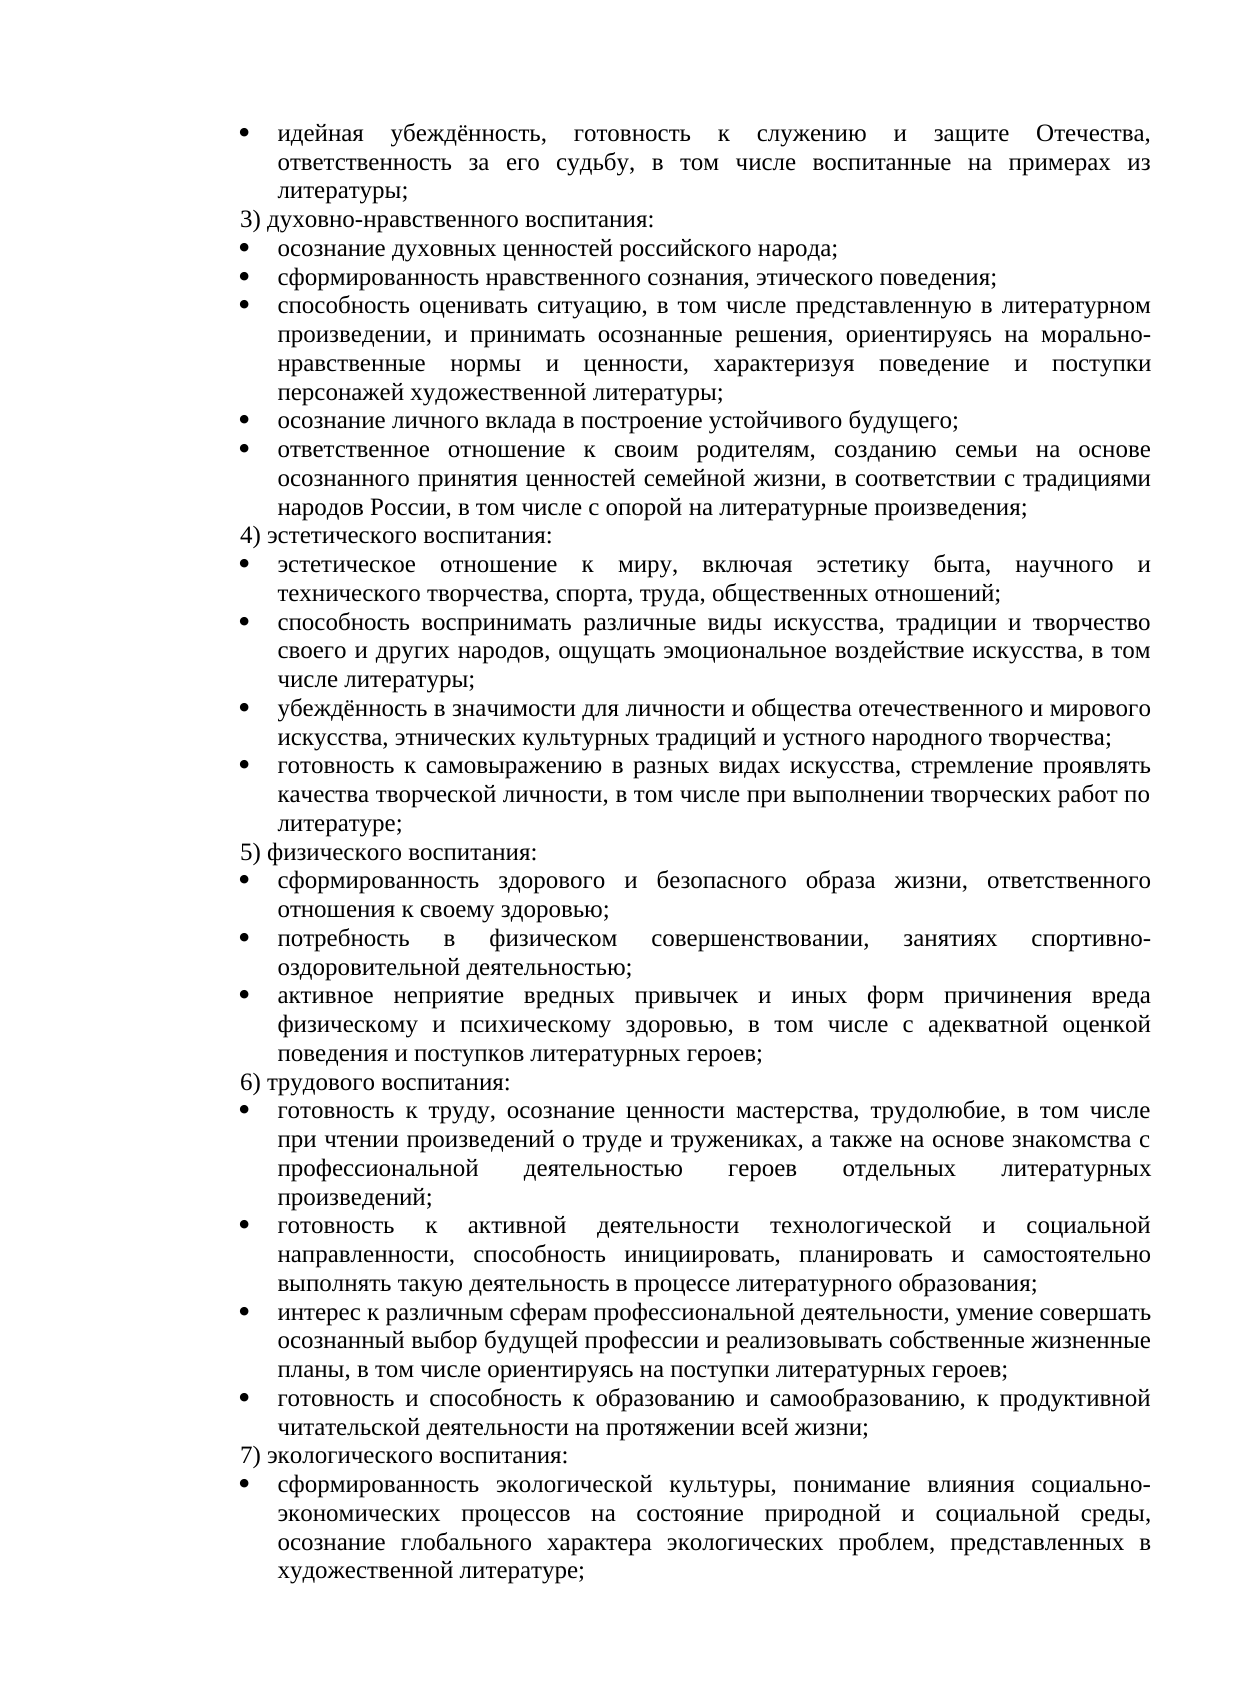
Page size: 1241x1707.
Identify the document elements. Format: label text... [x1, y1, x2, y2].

list активное неприятие вредных привычек и иных форм причинения вреда физическому и психическому здоровью, в том числе с адекватной оценкой поведения и поступков литературных героев; [240, 981, 1152, 1067]
list готовность к активной деятельности технологической и социальной направленности, способность инициировать, планировать и самостоятельно выполнять такую деятельность в процессе литературного образования; [240, 1211, 1152, 1297]
text 6) трудового воспитания: [177, 1067, 1152, 1096]
list осознание духовных ценностей российского народа; [240, 233, 1152, 262]
list потребность в физическом совершенствовании, занятиях спортивно-оздоровительной деятельностью; [240, 923, 1152, 981]
list готовность к самовыражению в разных видах искусства, стремление проявлять качества творческой личности, в том числе при выполнении творческих работ по литературе; [240, 751, 1152, 837]
list ответственное отношение к своим родителям, созданию семьи на основе осознанного принятия ценностей семейной жизни, в соответствии с традициями народов России, в том числе с опорой на литературные произведения; [240, 434, 1152, 521]
list готовность и способность к образованию и самообразованию, к продуктивной читательской деятельности на протяжении всей жизни; [240, 1383, 1152, 1441]
list сформированность экологической культуры, понимание влияния социально-экономических процессов на состояние природной и социальной среды, осознание глобального характера экологических проблем, представленных в художественной литературе; [240, 1469, 1152, 1584]
list готовность к труду, осознание ценности мастерства, трудолюбие, в том числе при чтении произведений о труде и тружениках, а также на основе знакомства с профессиональной деятельностью героев отдельных литературных произведений; [240, 1096, 1152, 1211]
list сформированность нравственного сознания, этического поведения; [240, 262, 1152, 291]
text 4) эстетического воспитания: [177, 521, 1152, 549]
list способность оценивать ситуацию, в том числе представленную в литературном произведении, и принимать осознанные решения, ориентируясь на морально-нравственные нормы и ценности, характеризуя поведение и поступки персонажей художественной литературы; [240, 291, 1152, 406]
list идейная убеждённость, готовность к служению и защите Отечества, ответственность за его судьбу, в том числе воспитанные на примерах из литературы; [240, 118, 1152, 204]
list сформированность здорового и безопасного образа жизни, ответственного отношения к своему здоровью; [240, 866, 1152, 923]
text 5) физического воспитания: [177, 837, 1152, 866]
list способность воспринимать различные виды искусства, традиции и творчество своего и других народов, ощущать эмоциональное воздействие искусства, в том числе литературы; [240, 607, 1152, 693]
list осознание личного вклада в построение устойчивого будущего; [240, 406, 1152, 434]
list интерес к различным сферам профессиональной деятельности, умение совершать осознанный выбор будущей профессии и реализовывать собственные жизненные планы, в том числе ориентируясь на поступки литературных героев; [240, 1297, 1152, 1383]
text 3) духовно-нравственного воспитания: [177, 204, 1152, 233]
text 7) экологического воспитания: [177, 1441, 1152, 1469]
list убеждённость в значимости для личности и общества отечественного и мирового искусства, этнических культурных традиций и устного народного творчества; [240, 693, 1152, 751]
list эстетическое отношение к миру, включая эстетику быта, научного и технического творчества, спорта, труда, общественных отношений; [240, 549, 1152, 607]
